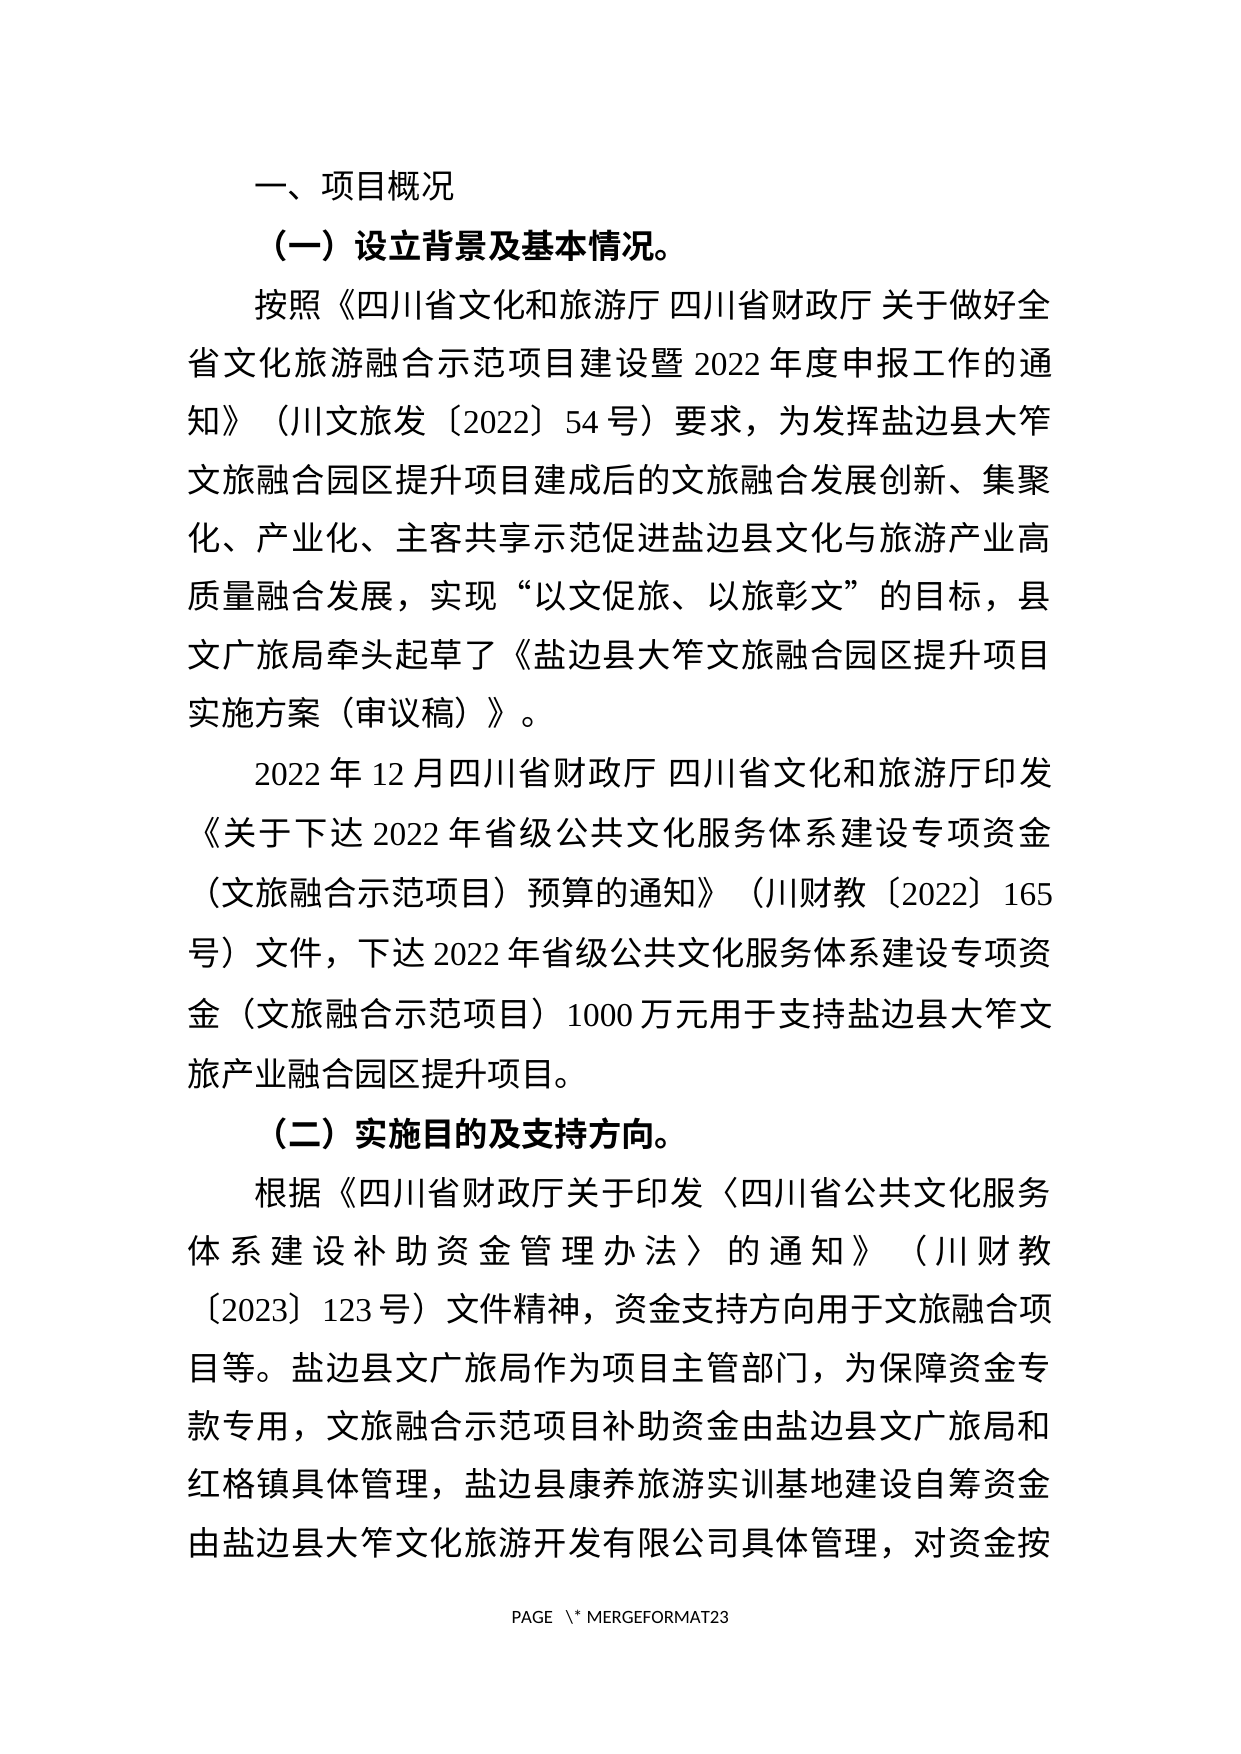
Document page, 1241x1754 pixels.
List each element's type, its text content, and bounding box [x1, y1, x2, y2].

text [187, 1158, 1053, 1567]
text 按照《四川省文化和旅游厅 四川省财政厅 关于做好全省文化旅游融合示范项目建设暨2022年度申报工作的通知》（川文旅发〔2022〕54号）要求，为发挥盐边县大笮文旅融合园区提升项目建成后的文旅融合发展创新、集聚化、产业化、主客共享示范促进盐边县文化与旅游产业高质量融合发展，实现“以文促旅、以旅彰文”的目标，县文广旅局牵头起草了《盐边县大笮文旅融合园区提升项目实施方案（审议稿）》。 [187, 270, 1053, 737]
text （一）设立背景及基本情况。 [187, 210, 1053, 270]
text 一、项目概况 [187, 150, 1053, 210]
text （二）实施目的及支持方向。 [187, 1098, 1053, 1158]
text 2022年12月四川省财政厅 四川省文化和旅游厅印发《关于下达2022年省级公共文化服务体系建设专项资金（文旅融合示范项目）预算的通知》（川财教〔2022〕165号）文件，下达2022年省级公共文化服务体系建设专项资金（文旅融合示范项目）1000万元用于支持盐边县大笮文旅产业融合园区提升项目。 [187, 737, 1053, 1098]
